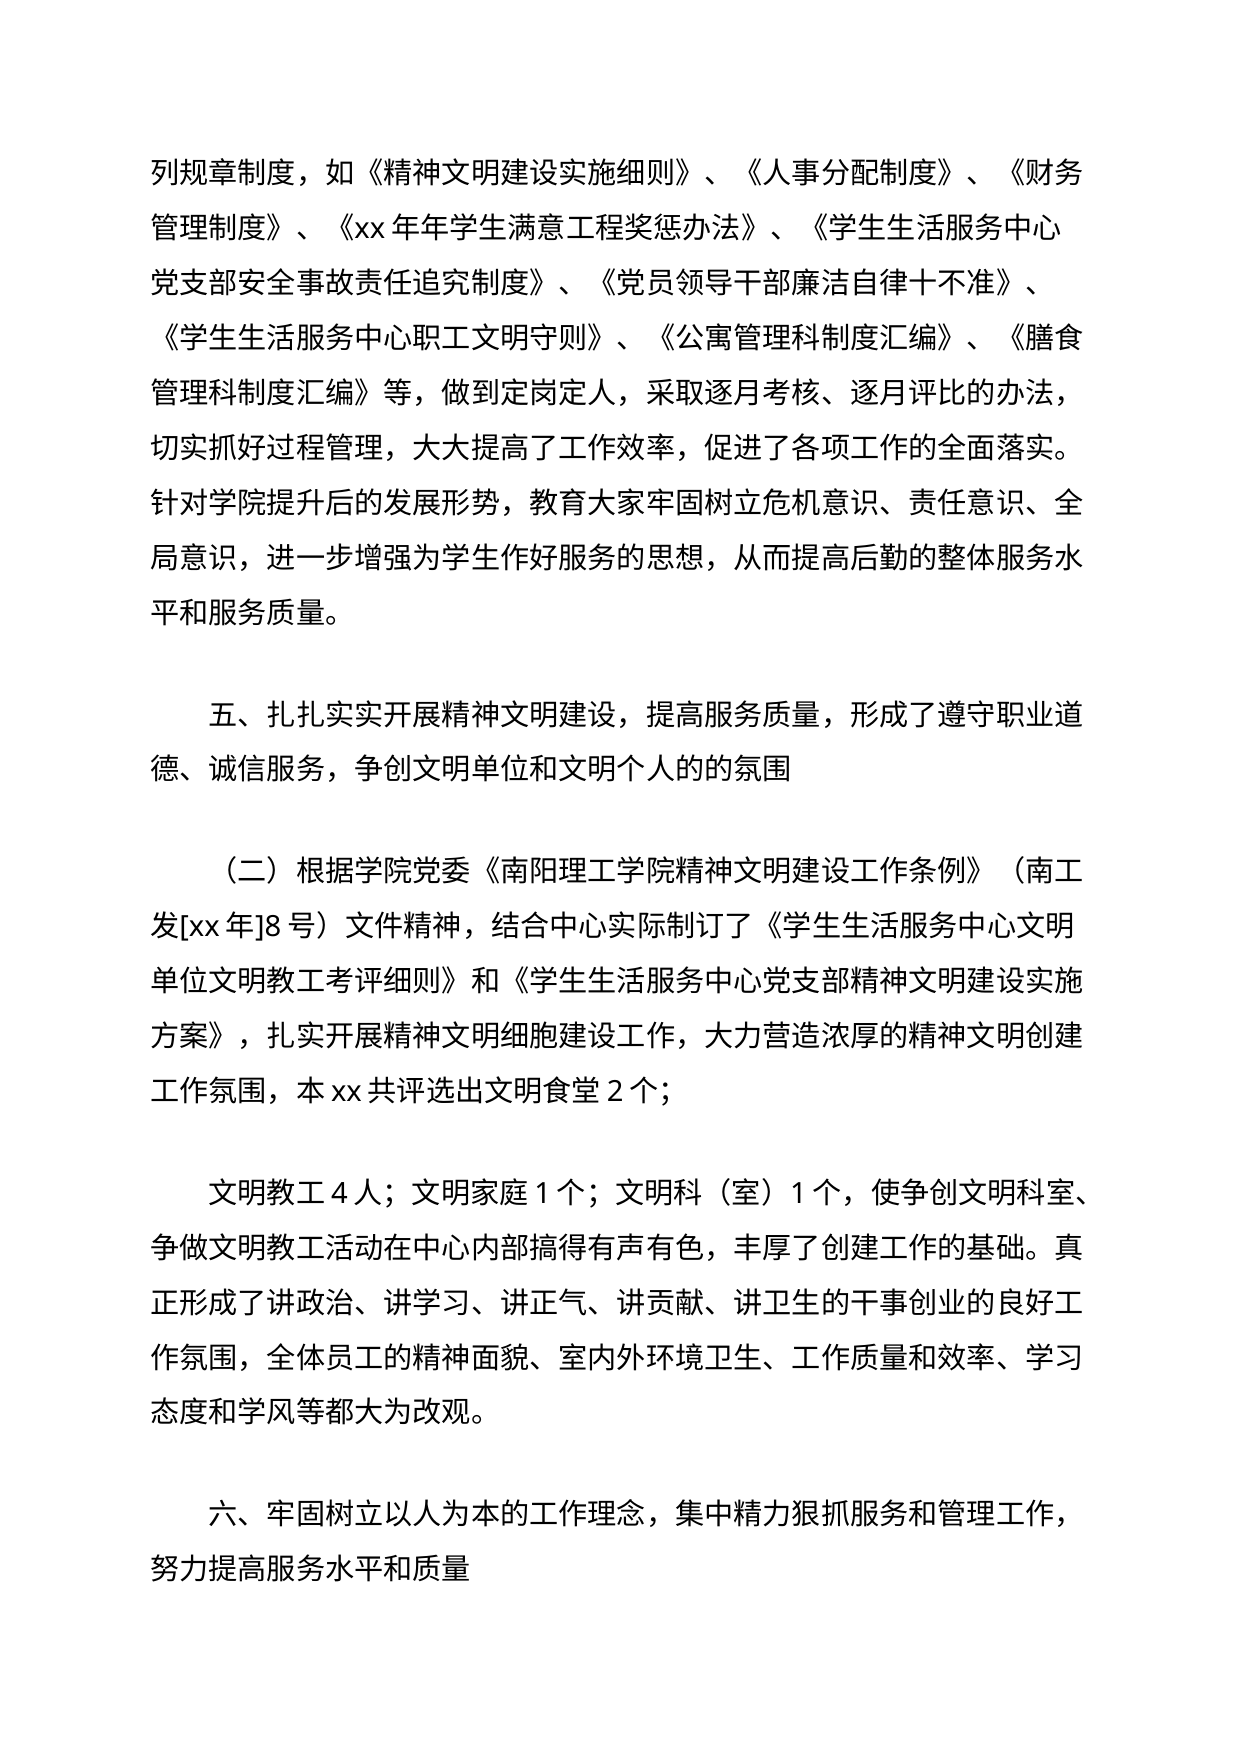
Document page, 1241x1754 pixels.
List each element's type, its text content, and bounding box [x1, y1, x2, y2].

text 六、牢固树立以人为本的工作理念，集中精力狠抓服务和管理工作，努力提高服务水平和质量 [150, 1491, 1090, 1588]
text 五、扎扎实实开展精神文明建设，提高服务质量，形成了遵守职业道德、诚信服务，争创文明单位和文明个人的的氛围 [150, 691, 1090, 788]
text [150, 150, 1090, 632]
text （二）根据学院党委《南阳理工学院精神文明建设工作条例》（南工发[xx年]8号）文件精神，结合中心实际制订了《学生生活服务中心文明单位文明教工考评细则》和《学生生活服务中心党支部精神文明建设实施方案》，扎实开展精神文明细胞建设工作，大力营造浓厚的精神文明创建工作氛围，本xx共评选出文明食堂2个； [150, 848, 1090, 1110]
text 文明教工4人；文明家庭1个；文明科（室）1个，使争创文明科室、争做文明教工活动在中心内部搞得有声有色，丰厚了创建工作的基础。真正形成了讲政治、讲学习、讲正气、讲贡献、讲卫生的干事创业的良好工作氛围，全体员工的精神面貌、室内外环境卫生、工作质量和效率、学习态度和学风等都大为改观。 [150, 1169, 1090, 1431]
